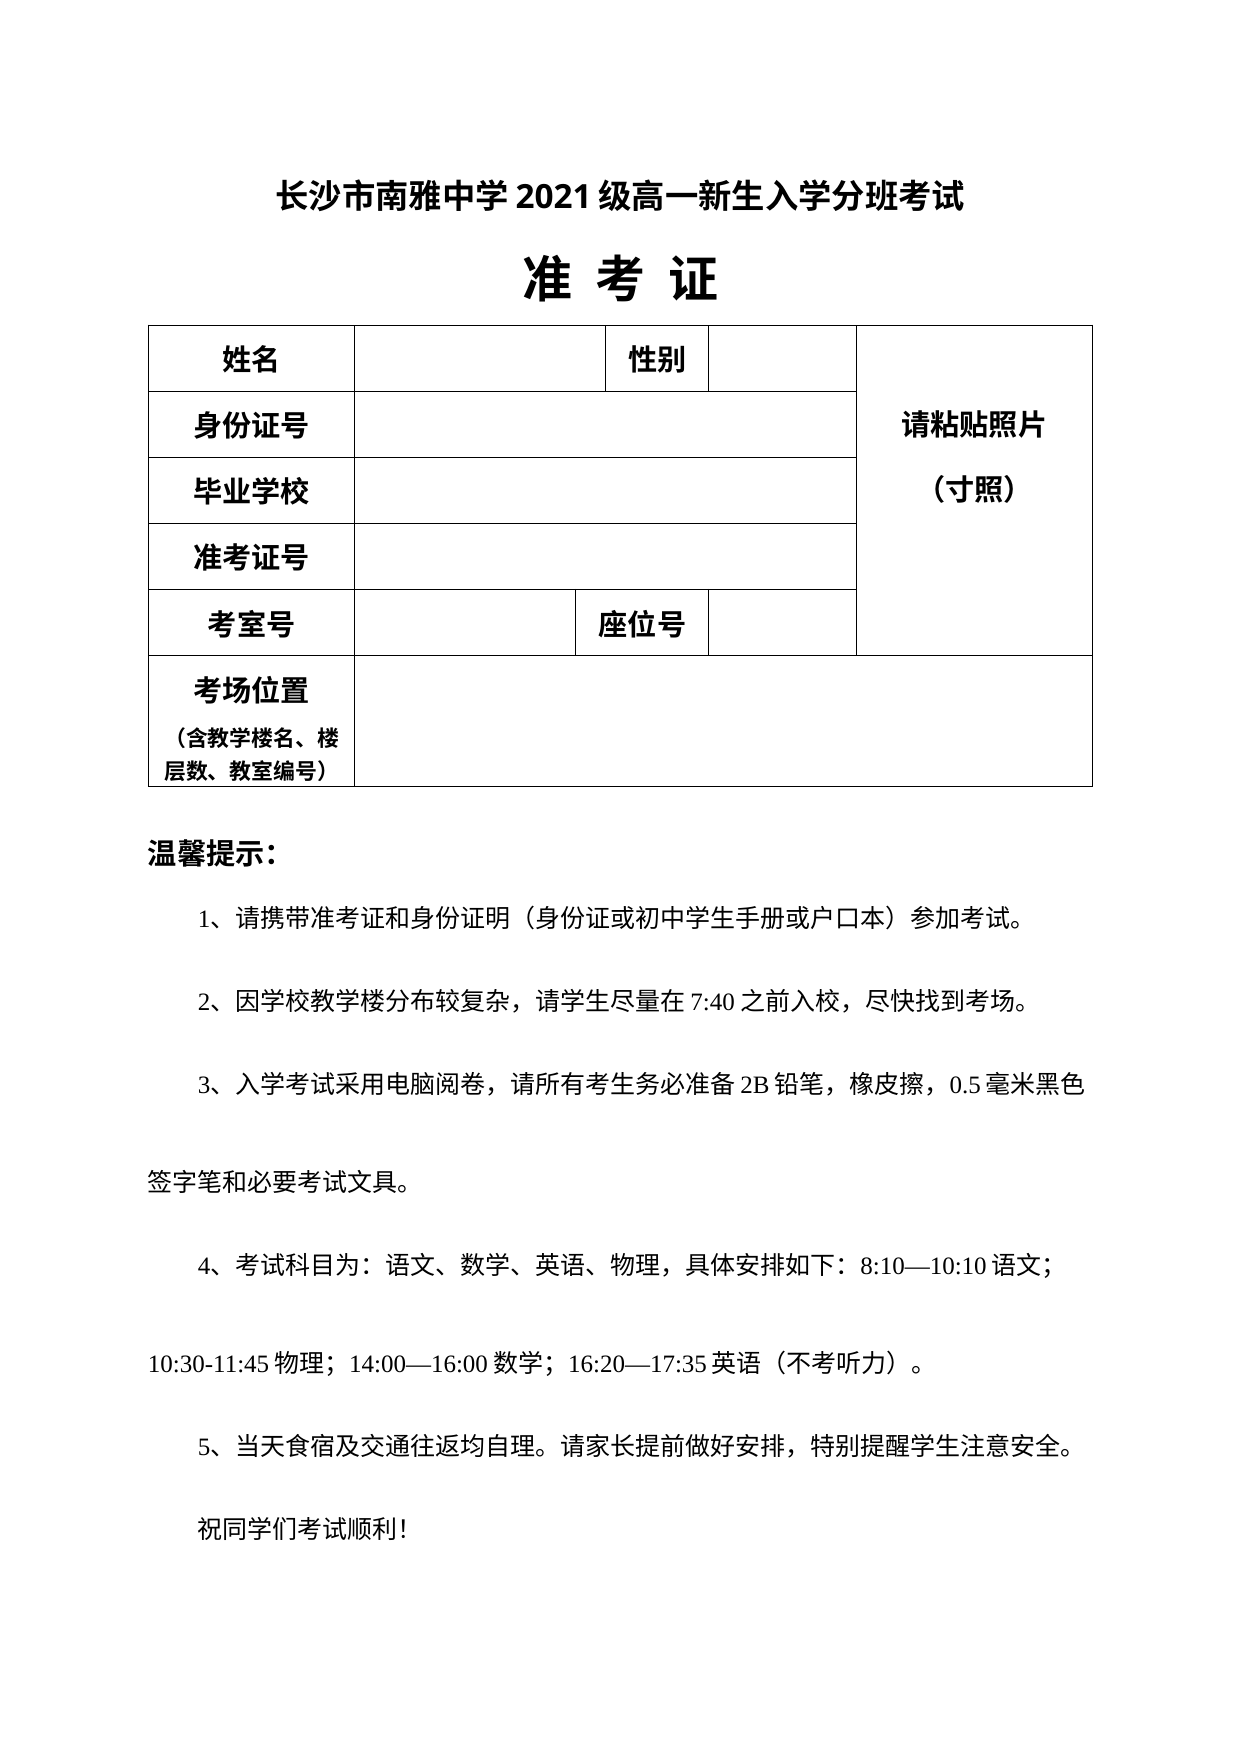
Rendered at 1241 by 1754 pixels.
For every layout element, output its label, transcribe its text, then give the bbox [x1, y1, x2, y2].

table_cell [355, 590, 575, 655]
text 准 考 证 [148, 227, 1092, 324]
table_header [355, 326, 605, 391]
table_cell 毕业学校 [149, 458, 354, 523]
table_header [709, 326, 856, 391]
table_cell 座位号 [576, 590, 708, 655]
table_cell [355, 524, 856, 589]
text 1、请携带准考证和身份证明（身份证或初中学生手册或户口本）参加考试。 [148, 884, 1092, 949]
text 5、当天食宿及交通往返均自理。请家长提前做好安排，特别提醒学生注意安全。 [148, 1412, 1092, 1477]
text 2、因学校教学楼分布较复杂，请学生尽量在7:40之前入校，尽快找到考场。 [148, 967, 1092, 1032]
table_cell [355, 392, 856, 457]
text 3、入学考试采用电脑阅卷，请所有考生务必准备2B铅笔，橡皮擦，0.5毫米黑色签字笔和必要考试文具。 [148, 1051, 1092, 1213]
table_cell 准考证号 [149, 524, 354, 589]
table_cell 考室号 [149, 590, 354, 655]
text 祝同学们考试顺利！ [148, 1495, 1092, 1560]
table_cell 考场位置 （含教学楼名、楼层数、教室编号） [149, 656, 354, 786]
table_cell [355, 656, 1092, 786]
table_cell [709, 590, 856, 655]
table_cell 身份证号 [149, 392, 354, 457]
table_header 请粘贴照片 （寸照） [857, 326, 1092, 655]
table_header 性别 [606, 326, 708, 391]
text 长沙市南雅中学2021级高一新生入学分班考试 [148, 162, 1092, 227]
table_cell [355, 458, 856, 523]
text 温馨提示： [148, 819, 1092, 884]
text 4、考试科目为：语文、数学、英语、物理，具体安排如下：8:10—10:10语文； 10:30-11:45物理；14:00—16:00数学；16:20—17:35英语（不考听力）。 [148, 1231, 1092, 1394]
table_header 姓名 [149, 326, 354, 391]
